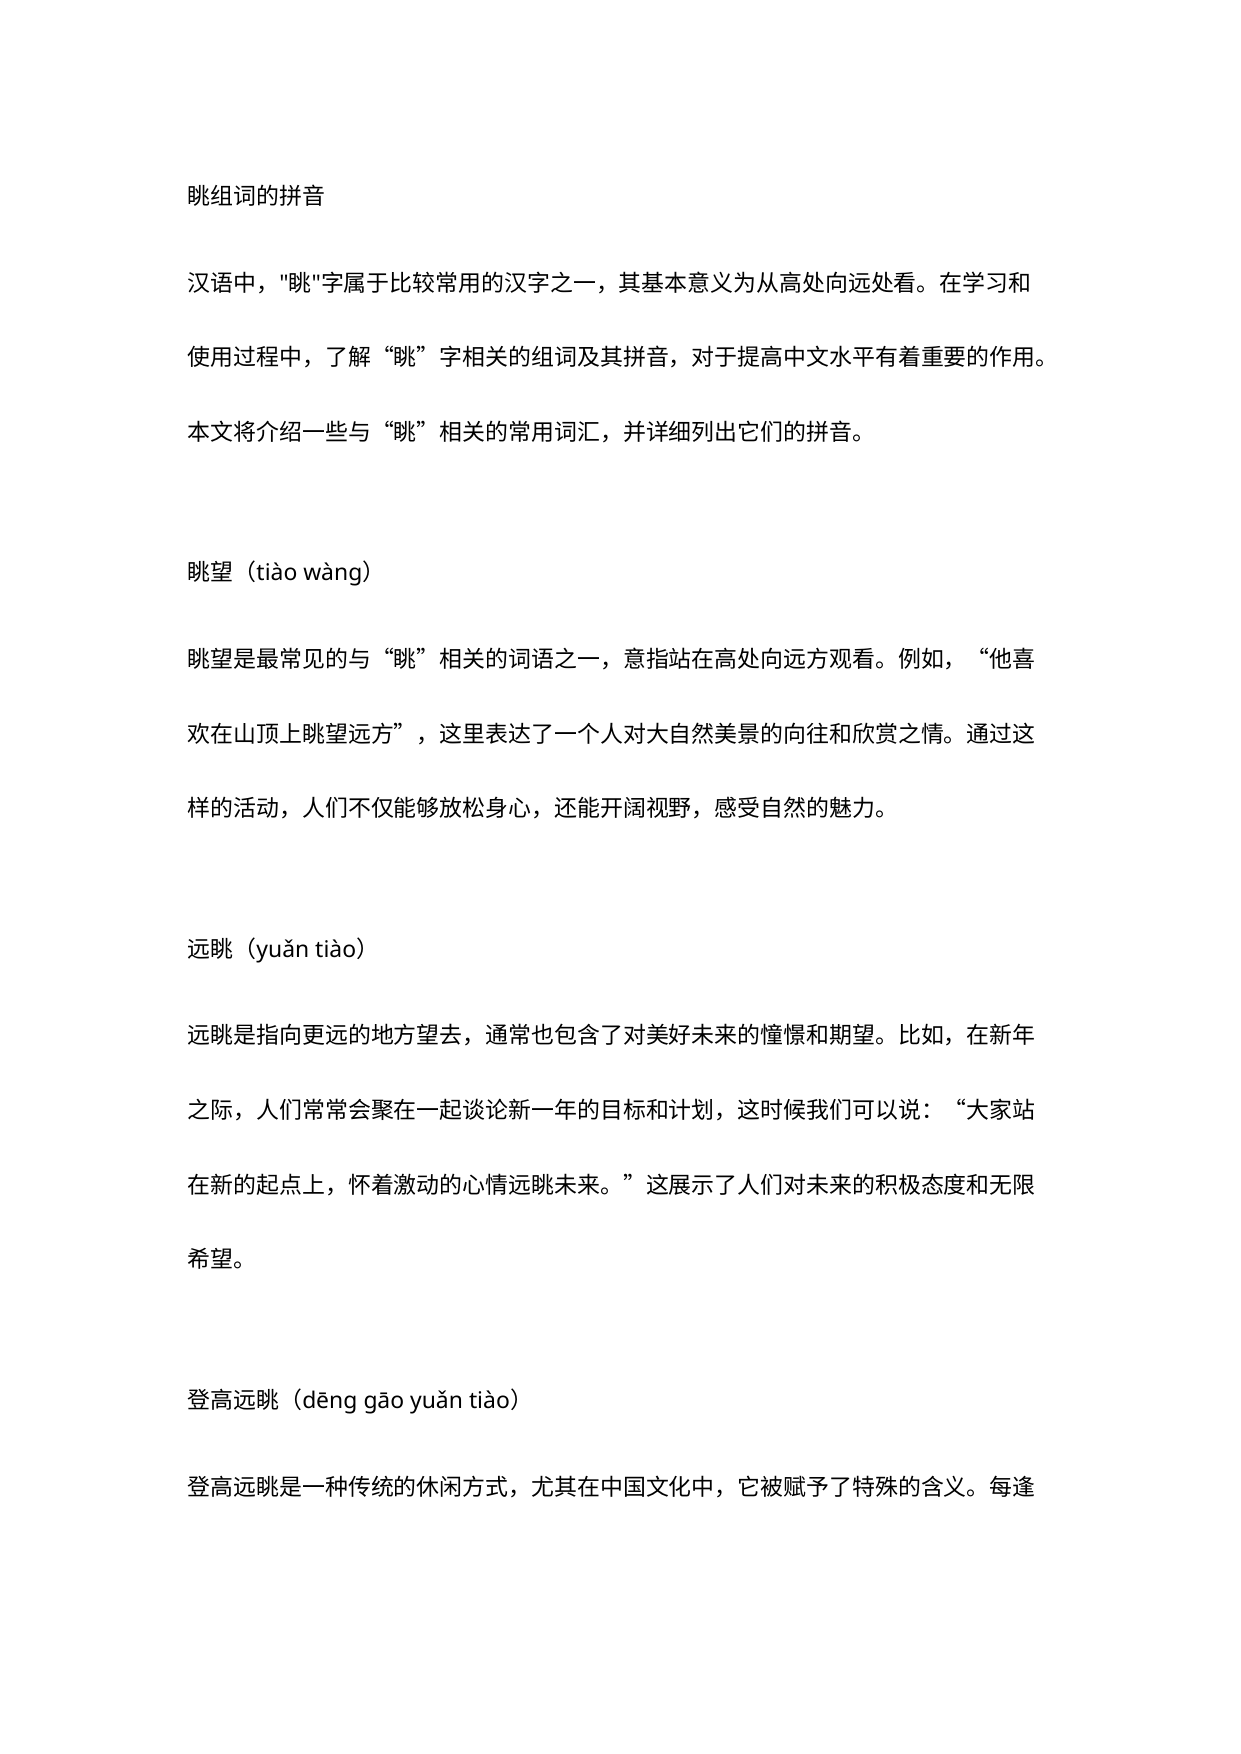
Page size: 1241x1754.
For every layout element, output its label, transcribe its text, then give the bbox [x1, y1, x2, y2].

text 眺望（tiào wàng） [187, 538, 1053, 603]
text 远眺（yuǎn tiào） [187, 915, 1053, 980]
text 眺组词的拼音 [187, 162, 1053, 227]
text 汉语中，"眺"字属于比较常用的汉字之一，其基本意义为从高处向远处看。在学习和使用过程中，了解“眺”字相关的组词及其拼音，对于提高中文水平有着重要的作用。本文将介绍一些与“眺”相关的常用词汇，并详细列出它们的拼音。 [187, 248, 1053, 463]
text 远眺是指向更远的地方望去，通常也包含了对美好未来的憧憬和期望。比如，在新年之际，人们常常会聚在一起谈论新一年的目标和计划，这时候我们可以说：“大家站在新的起点上，怀着激动的心情远眺未来。”这展示了人们对未来的积极态度和无限希望。 [187, 1001, 1053, 1291]
text 眺望是最常见的与“眺”相关的词语之一，意指站在高处向远方观看。例如，“他喜欢在山顶上眺望远方”，这里表达了一个人对大自然美景的向往和欣赏之情。通过这样的活动，人们不仅能够放松身心，还能开阔视野，感受自然的魅力。 [187, 625, 1053, 839]
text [187, 1453, 1053, 1518]
text 登高远眺（dēng gāo yuǎn tiào） [187, 1366, 1053, 1431]
